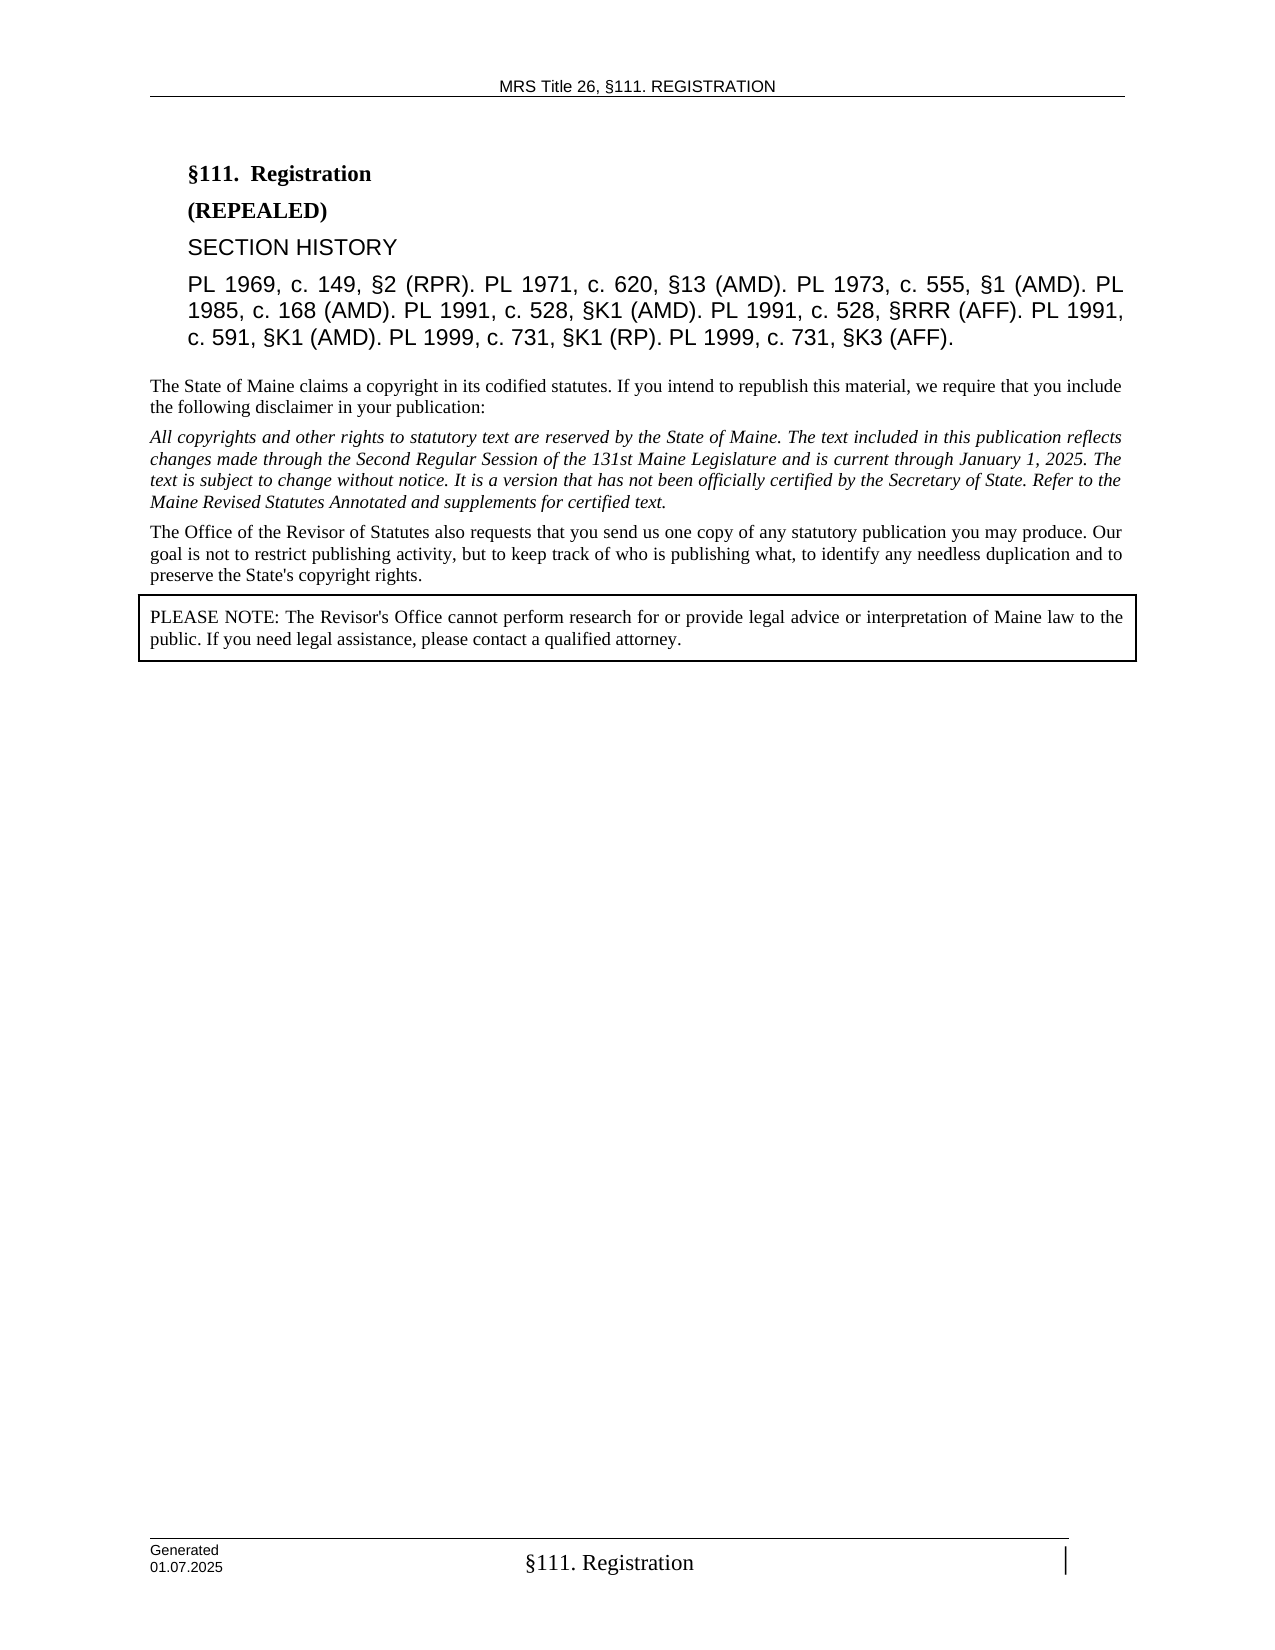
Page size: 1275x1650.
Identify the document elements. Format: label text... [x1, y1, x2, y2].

text PLEASE NOTE: The Revisor's Office cannot perform research for or provide legal advice or interpretation of Maine law to the public. If you need legal assistance, please contact a qualified attorney. [140, 596, 1135, 660]
text (REPEALED) [187, 197, 1125, 223]
text PL 1969, c. 149, §2 (RPR). PL 1971, c. 620, §13 (AMD). PL 1973, c. 555, §1 (AMD). PL 1985, c. 168 (AMD). PL 1991, c. 528, §K1 (AMD). PL 1991, c. 528, §RRR (AFF). PL 1991, c. 591, §K1 (AMD). PL 1999, c. 731, §K1 (RP). PL 1999, c. 731, §K3 (AFF). [187, 271, 1125, 350]
text SECTION HISTORY [187, 234, 1125, 260]
text The State of Maine claims a copyright in its codified statutes. If you intend to republish this material, we require that you include the following disclaimer in your publication: [150, 375, 1125, 418]
text The Office of the Revisor of Statutes also requests that you send us one copy of any statutory publication you may produce. Our goal is not to restrict publishing activity, but to keep track of who is publishing what, to identify any needless duplication and to preserve the State's copyright rights. [150, 521, 1125, 586]
text §111. Registration [187, 160, 1125, 187]
text All copyrights and other rights to statutory text are reserved by the State of Maine. The text included in this publication reflects changes made through the Second Regular Session of the 131st Maine Legislature and is current through January 1, 2025 . The text is subject to change without notice. It is a version that has not been officially certified by the Secretary of State. Refer to the Maine Revised Statutes Annotated and supplements for certified text. [150, 426, 1125, 512]
